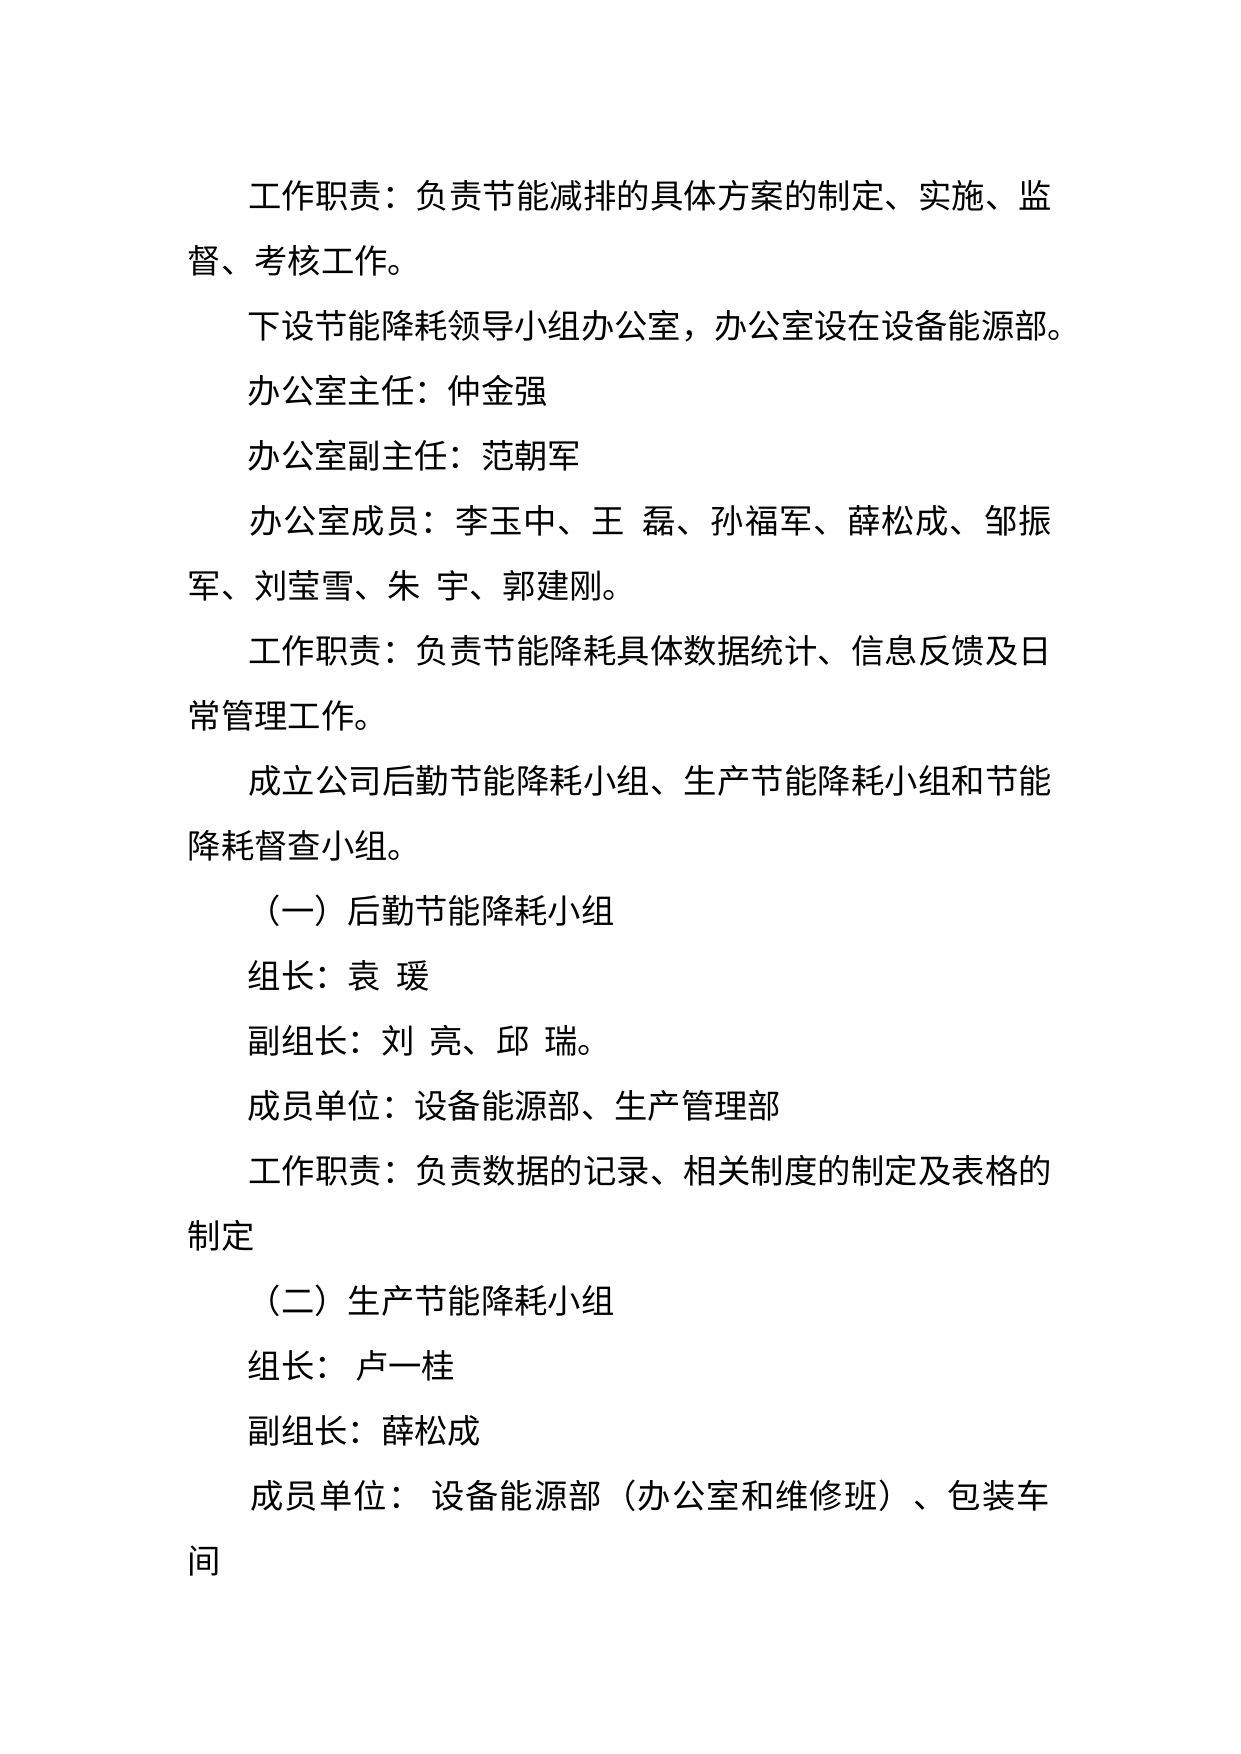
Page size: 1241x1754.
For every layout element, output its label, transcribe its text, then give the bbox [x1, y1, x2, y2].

text 副组长：刘 亮、邱 瑞。 [187, 1007, 1053, 1072]
text 办公室主任：仲金强 [187, 357, 1053, 422]
text 成员单位：设备能源部、生产管理部 [187, 1072, 1053, 1137]
text 组长： 卢一桂 [187, 1332, 1053, 1397]
text （二）生产节能降耗小组 [187, 1267, 1053, 1332]
text 成立公司后勤节能降耗小组、生产节能降耗小组和节能降耗督查小组。 [187, 747, 1053, 877]
text 副组长：薛松成 [187, 1397, 1053, 1462]
text 办公室副主任：范朝军 [187, 422, 1053, 487]
text 成员单位： 设备能源部（办公室和维修班）、包装车间 [187, 1462, 1053, 1592]
text 组长：袁 瑗 [187, 942, 1053, 1007]
text 工作职责：负责数据的记录、相关制度的制定及表格的制定 [187, 1137, 1053, 1267]
text 工作职责：负责节能减排的具体方案的制定、实施、监督、考核工作。 [187, 162, 1053, 292]
text （一）后勤节能降耗小组 [187, 877, 1053, 942]
text 工作职责：负责节能降耗具体数据统计、信息反馈及日常管理工作。 [187, 617, 1053, 747]
text 办公室成员：李玉中、王 磊、孙福军、薛松成、邹振军、刘莹雪、朱 宇、郭建刚。 [187, 487, 1053, 617]
text 下设节能降耗领导小组办公室，办公室设在设备能源部。 [187, 292, 1053, 357]
